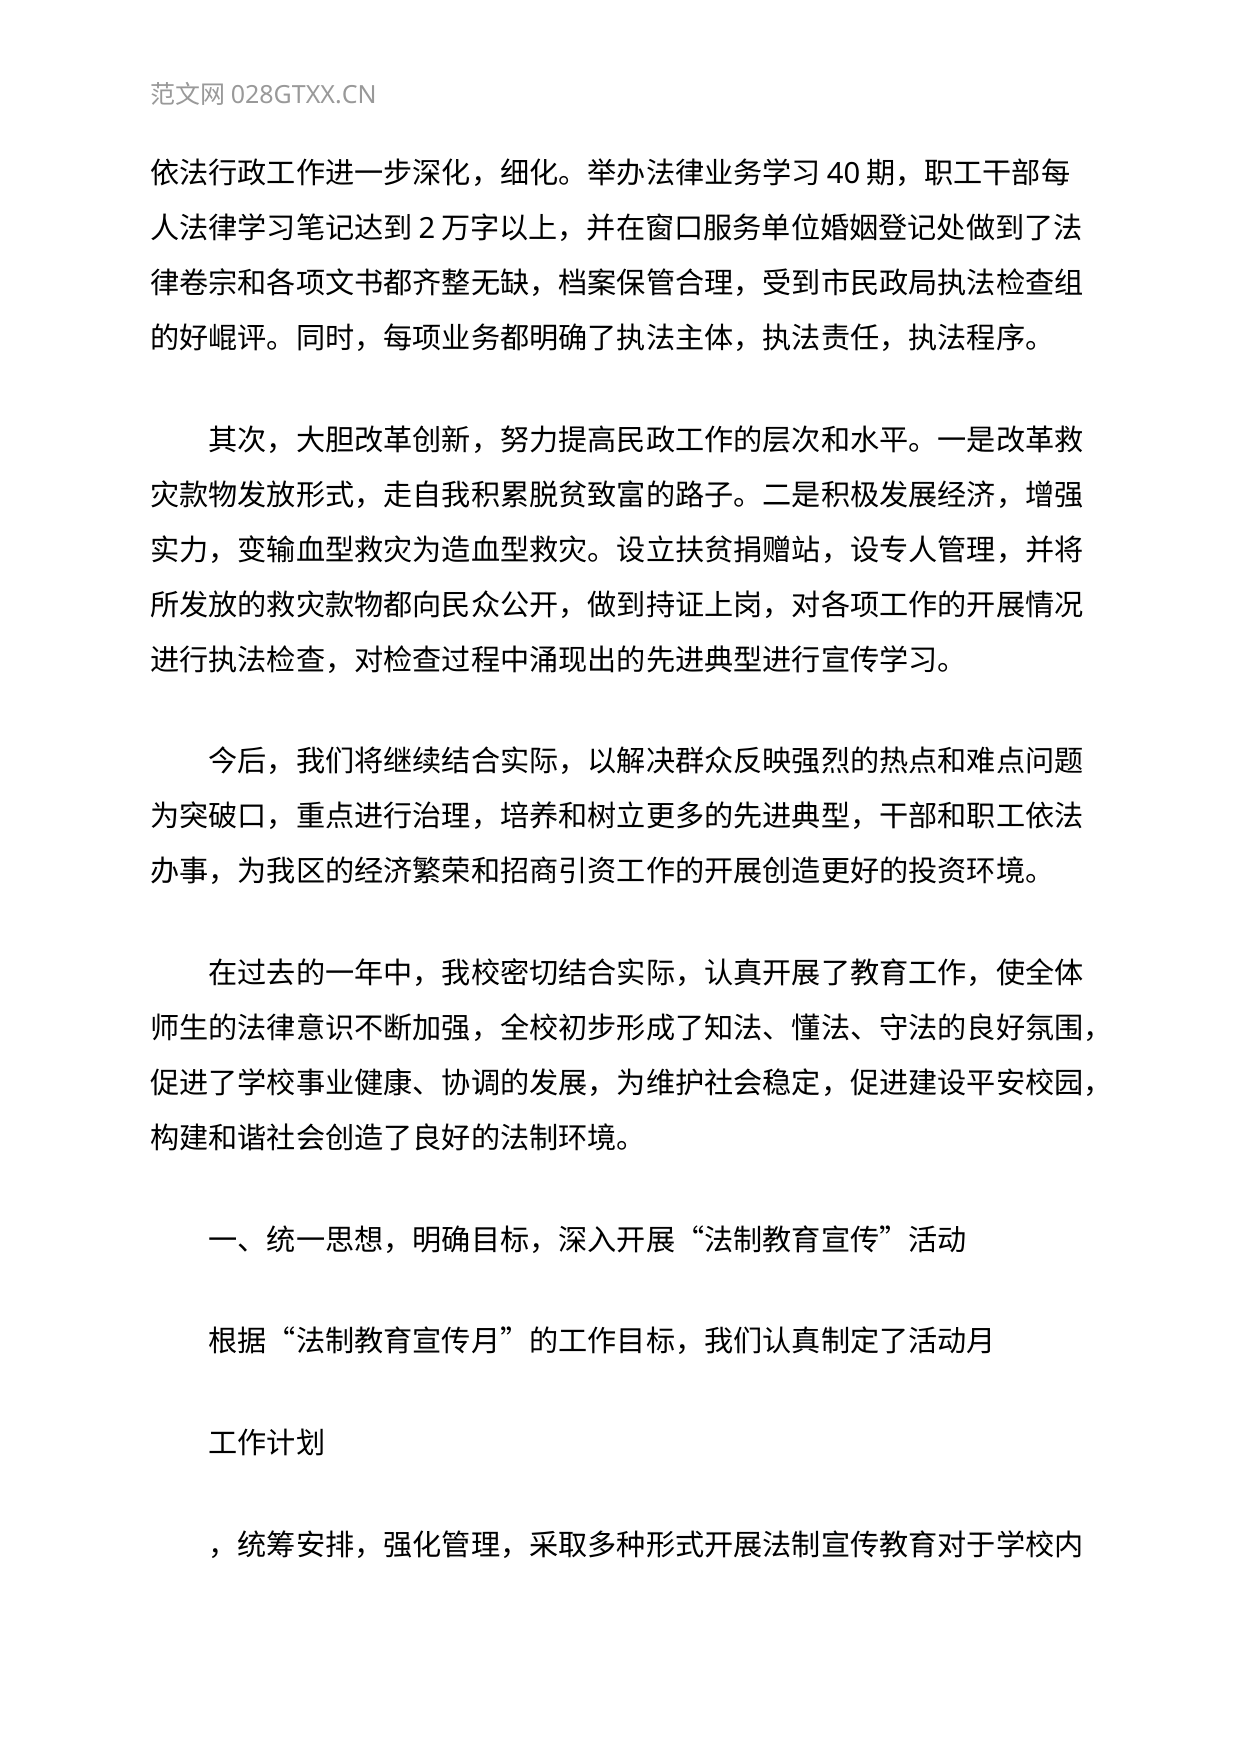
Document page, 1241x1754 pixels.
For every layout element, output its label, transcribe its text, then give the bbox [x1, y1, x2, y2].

text 根据“法制教育宣传月”的工作目标，我们认真制定了活动月 [150, 1318, 1090, 1360]
text 其次，大胆改革创新，努力提高民政工作的层次和水平。一是改革救灾款物发放形式，走自我积累脱贫致富的路子。二是积极发展经济，增强实力，变输血型救灾为造血型救灾。设立扶贫捐赠站，设专人管理，并将所发放的救灾款物都向民众公开，做到持证上岗，对各项工作的开展情况进行执法检查，对检查过程中涌现出的先进典型进行宣传学习。 [150, 417, 1090, 678]
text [150, 150, 1090, 357]
text 在过去的一年中，我校密切结合实际，认真开展了教育工作，使全体师生的法律意识不断加强，全校初步形成了知法、懂法、守法的良好氛围，促进了学校事业健康、协调的发展，为维护社会稳定，促进建设平安校园，构建和谐社会创造了良好的法制环境。 [150, 949, 1090, 1157]
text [150, 1521, 1090, 1564]
text 工作计划 [150, 1419, 1090, 1462]
text 今后，我们将继续结合实际，以解决群众反映强烈的热点和难点问题为突破口，重点进行治理，培养和树立更多的先进典型，干部和职工依法办事，为我区的经济繁荣和招商引资工作的开展创造更好的投资环境。 [150, 738, 1090, 890]
text 一、统一思想，明确目标，深入开展“法制教育宣传”活动 [150, 1216, 1090, 1258]
